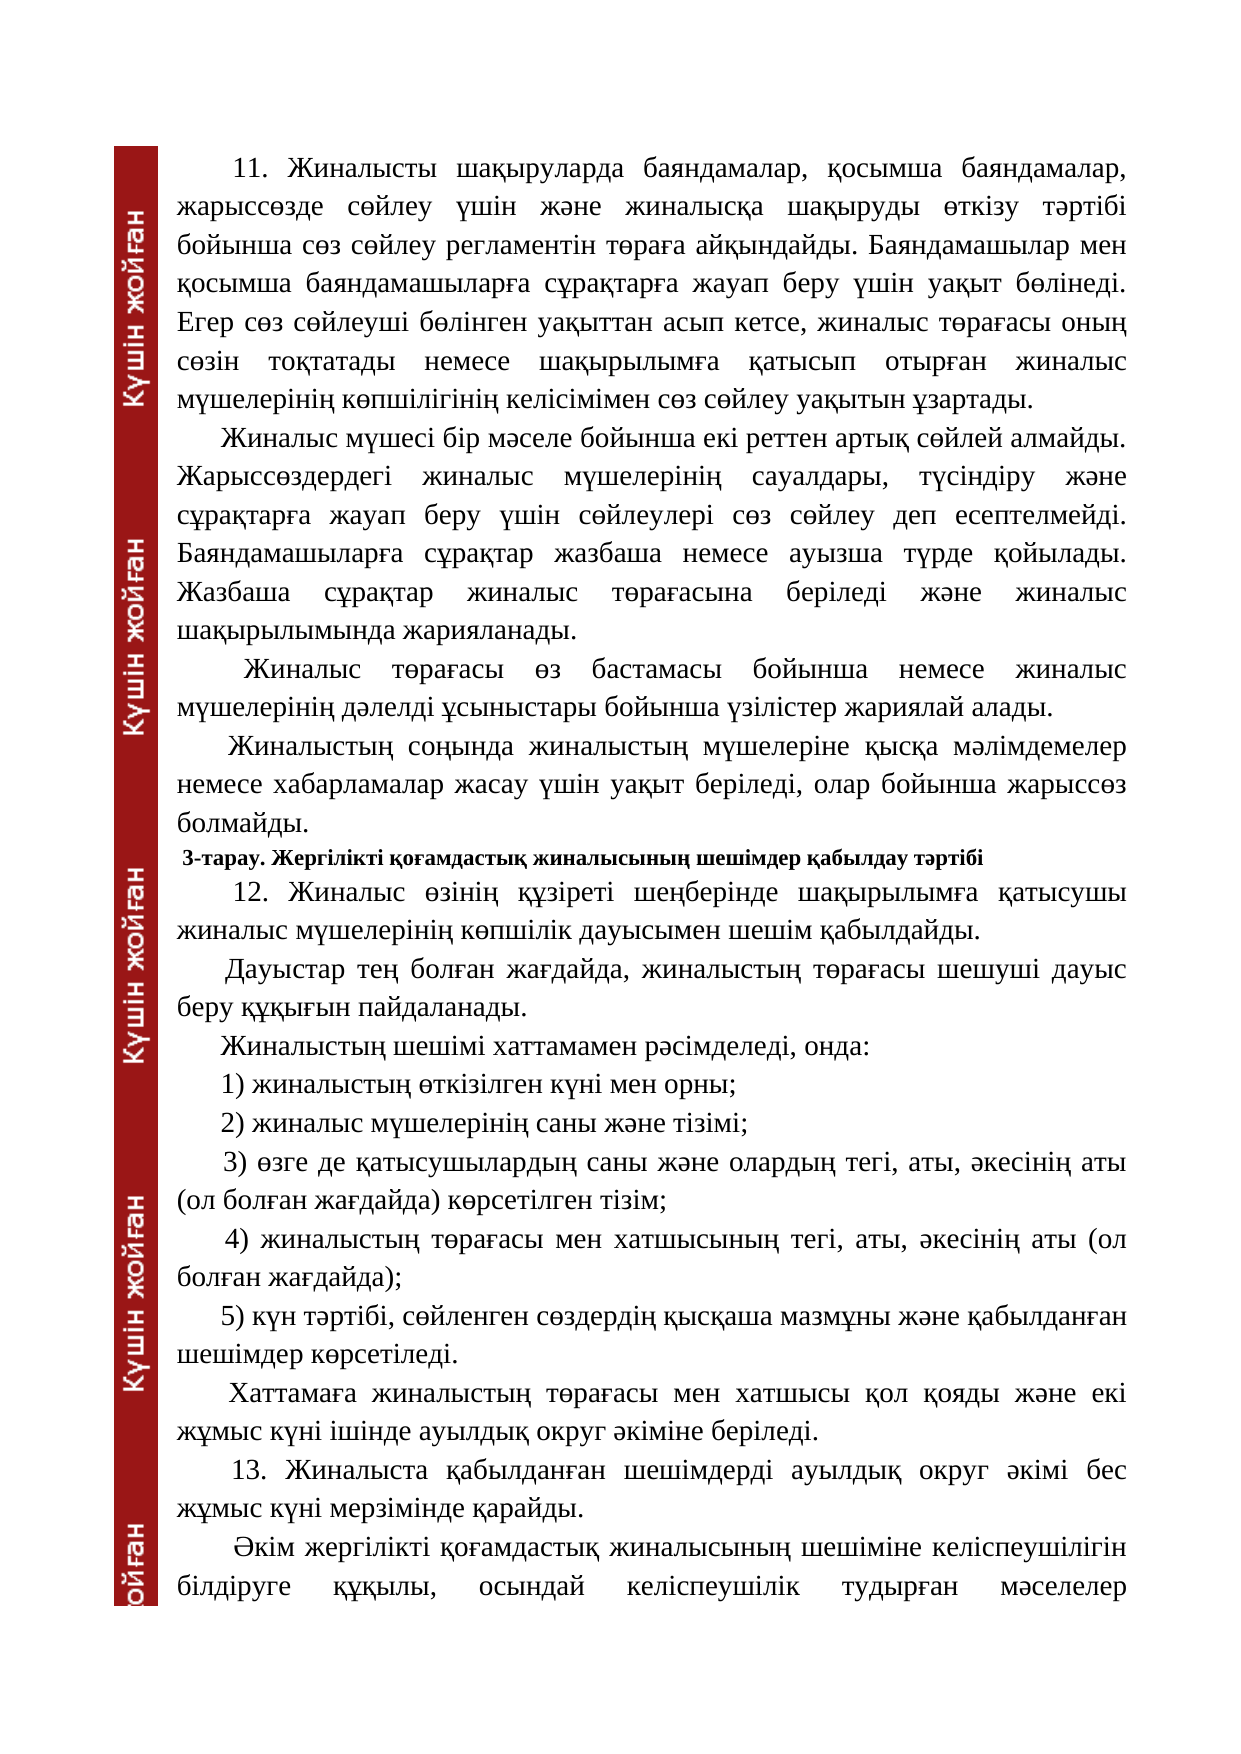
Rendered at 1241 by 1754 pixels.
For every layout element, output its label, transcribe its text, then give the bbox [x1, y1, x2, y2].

text 3-тарау. Жергілікті қоғамдастық жиналысының шешімдер қабылдау тәртібі [112, 844, 1128, 870]
picture [114, 1216, 158, 1221]
picture [114, 723, 158, 728]
text 1) жиналыстың өткізілген күні мен орны; [112, 1067, 1128, 1100]
picture [114, 839, 158, 844]
text Жиналыс мүшесі бір мәселе бойынша екі реттен артық сөйлей алмайды. Жарыссөздердегі жиналыс мүшелерінің сауалдары, түсіндіру және сұрақтарға жауап беру үшін сөйлеулері сөз сөйлеу деп есептелмейді. Баяндамашыларға сұрақтар жазбаша немесе ауызша түрде қойылады. Жазбаша сұрақтар жиналыс төрағасына беріледі және жиналыс шақырылымында жарияланады. [112, 420, 1128, 646]
picture [114, 946, 158, 951]
picture [114, 415, 158, 420]
text 2) жиналыс мүшелерінің саны және тізімі; [112, 1105, 1128, 1139]
picture [114, 146, 158, 150]
picture [114, 646, 158, 651]
text Жиналыстың шешімі хаттамамен рәсімделеді, онда: [112, 1028, 1128, 1062]
picture [114, 1139, 158, 1144]
picture [114, 1524, 158, 1529]
text 4) жиналыстың төрағасы мен хатшысының тегі, аты, әкесінің аты (ол болған жағдайда); [112, 1221, 1128, 1293]
text 5) күн тәртібі, сөйленген сөздердің қысқаша мазмұны және қабылданған шешімдер көрсетіледі. [112, 1298, 1128, 1370]
text 13. Жиналыста қабылданған шешімдерді ауылдық округ әкімі бес жұмыс күні мерзімінде қарайды. [112, 1452, 1128, 1524]
picture [114, 870, 158, 874]
text Хаттамаға жиналыстың төрағасы мен хатшысы қол қояды және екі жұмыс күні ішінде ауылдық округ әкіміне беріледі. [112, 1375, 1128, 1447]
text Жиналыстың соңында жиналыстың мүшелеріне қысқа мәлімдемелер немесе хабарламалар жасау үшін уақыт беріледі, олар бойынша жарыссөз болмайды. [112, 728, 1128, 839]
text Дауыстар тең болған жағдайда, жиналыстың төрағасы шешуші дауыс беру құқығын пайдаланады. [112, 951, 1128, 1023]
picture [114, 1100, 158, 1105]
picture [114, 1023, 158, 1028]
text 11. Жиналысты шақыруларда баяндамалар, қосымша баяндамалар, жарыссөзде сөйлеу үшін және жиналысқа шақыруды өткізу тәртібі бойынша сөз сөйлеу регламентін төраға айқындайды. Баяндамашылар мен қосымша баяндамашыларға сұрақтарға жауап беру үшін уақыт бөлінеді. Егер сөз сөйлеуші бөлінген уақыттан асып кетсе, жиналыс төрағасы оның сөзін тоқтатады немесе шақырылымға қатысып отырған жиналыс мүшелерінің көпшілігінің келісімімен сөз сөйлеу уақытын ұзартады. [112, 150, 1128, 415]
text 12. Жиналыс өзінің құзіреті шеңберінде шақырылымға қатысушы жиналыс мүшелерінің көпшілік дауысымен шешім қабылдайды. [112, 874, 1128, 946]
picture [114, 1370, 158, 1375]
picture [114, 1293, 158, 1298]
picture [114, 1601, 158, 1606]
text 3) өзге де қатысушылардың саны және олардың тегі, аты, әкесінің аты (ол болған жағдайда) көрсетілген тізім; [112, 1144, 1128, 1216]
text Жиналыс төрағасы өз бастамасы бойынша немесе жиналыс мүшелерінің дәлелді ұсыныстары бойынша үзілістер жариялай алады. [112, 651, 1128, 723]
picture [114, 1447, 158, 1452]
picture [114, 1062, 158, 1067]
